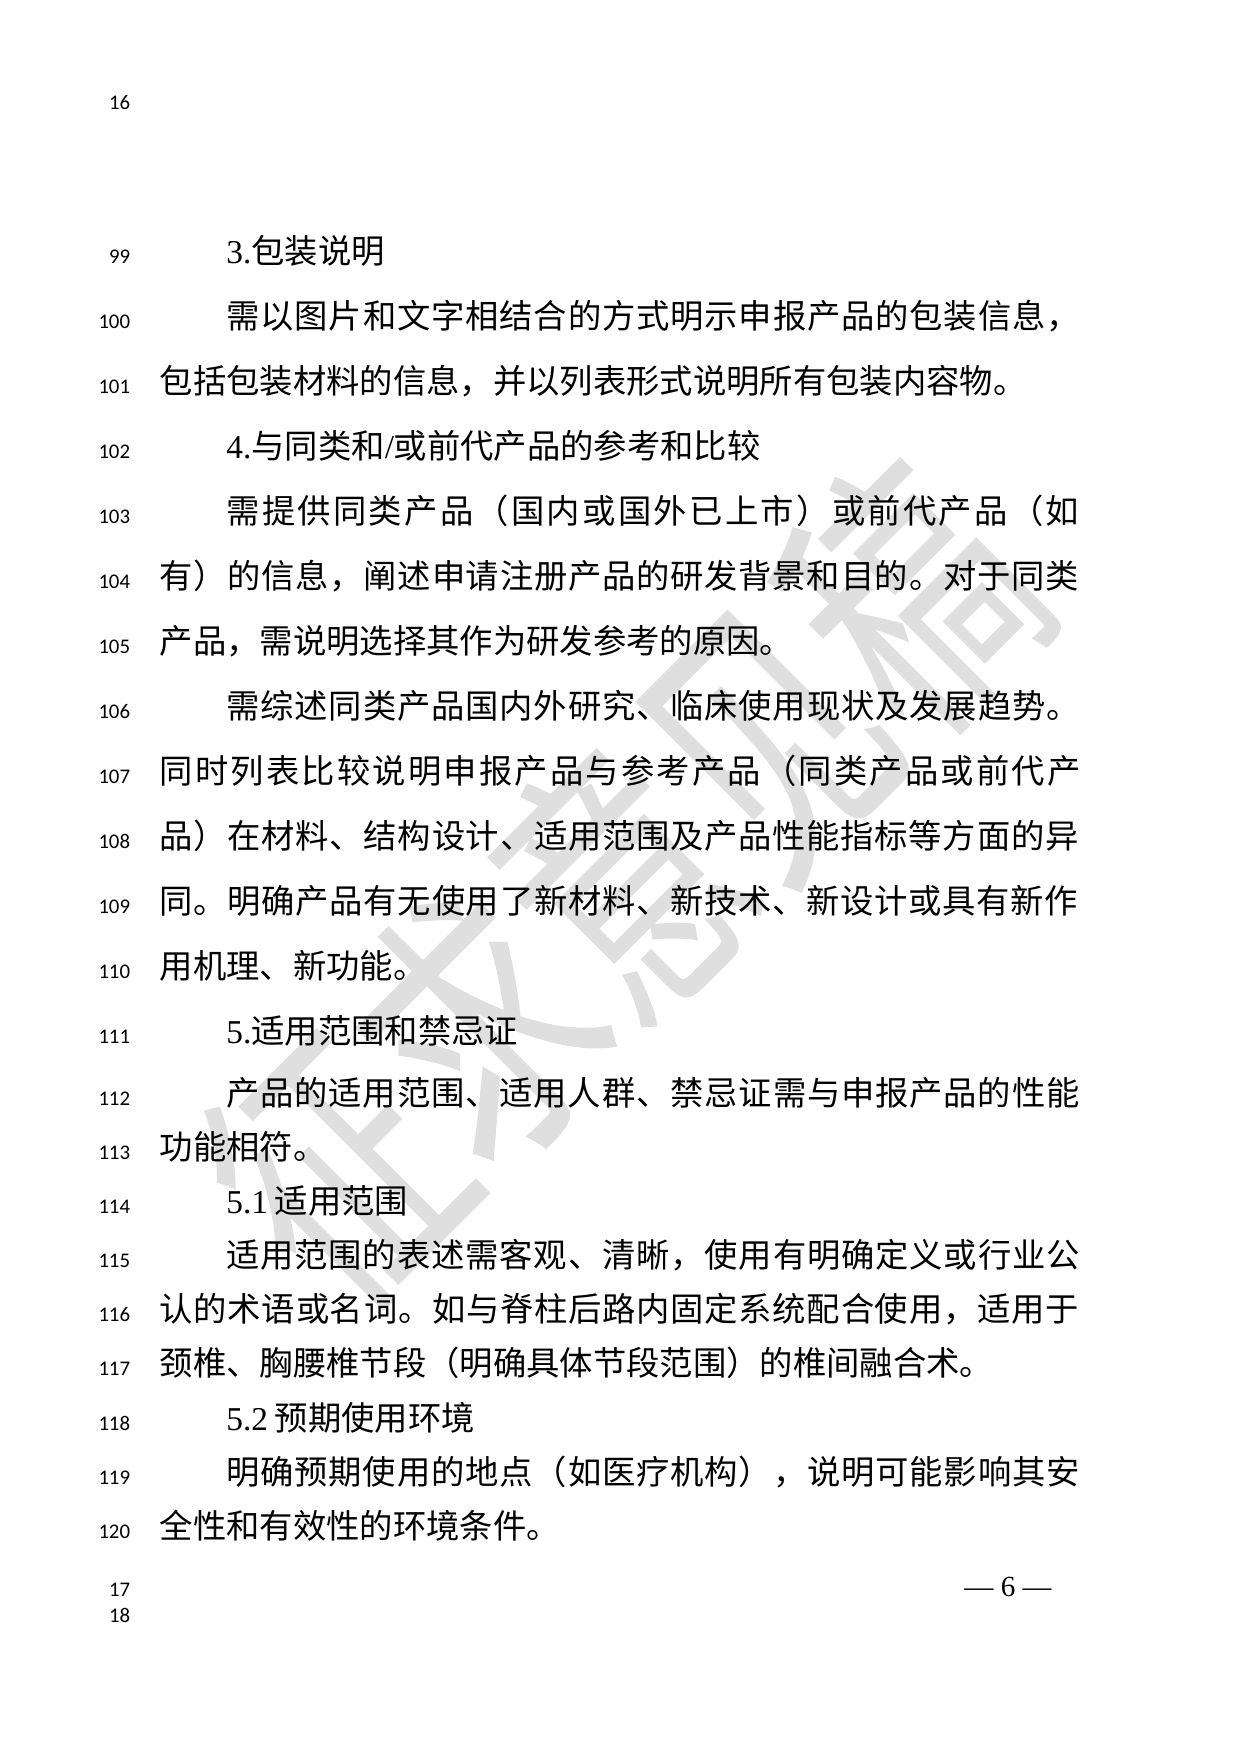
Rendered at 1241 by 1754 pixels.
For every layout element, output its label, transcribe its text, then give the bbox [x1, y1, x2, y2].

text 需提供同类产品（国内或国外已上市）或前代产品（如有）的信息，阐述申请注册产品的研发背景和目的。对于同类产品，需说明选择其作为研发参考的原因。 [159, 477, 1081, 672]
text 5.适用范围和禁忌证 [159, 997, 1081, 1062]
text 5.1适用范围 [159, 1170, 1081, 1224]
text 5.2预期使用环境 [159, 1387, 1081, 1441]
text 需以图片和文字相结合的方式明示申报产品的包装信息，包括包装材料的信息，并以列表形式说明所有包装内容物。 [159, 282, 1081, 412]
text 适用范围的表述需客观、清晰，使用有明确定义或行业公认的术语或名词。如与脊柱后路内固定系统配合使用，适用于颈椎、胸腰椎节段（明确具体节段范围）的椎间融合术。 [159, 1224, 1081, 1387]
text 产品的适用范围、适用人群、禁忌证需与申报产品的性能、功能相符。 [159, 1062, 1081, 1170]
text 明确预期使用的地点（如医疗机构），说明可能影响其安全性和有效性的环境条件。 [159, 1441, 1081, 1549]
text 3.包装说明 [159, 217, 1081, 282]
text 需综述同类产品国内外研究、临床使用现状及发展趋势。同时列表比较说明申报产品与参考产品（同类产品或前代产品）在材料、结构设计、适用范围及产品性能指标等方面的异同。明确产品有无使用了新材料、新技术、新设计或具有新作用机理、新功能。 [159, 672, 1081, 997]
text 4.与同类和/或前代产品的参考和比较 [159, 412, 1081, 477]
